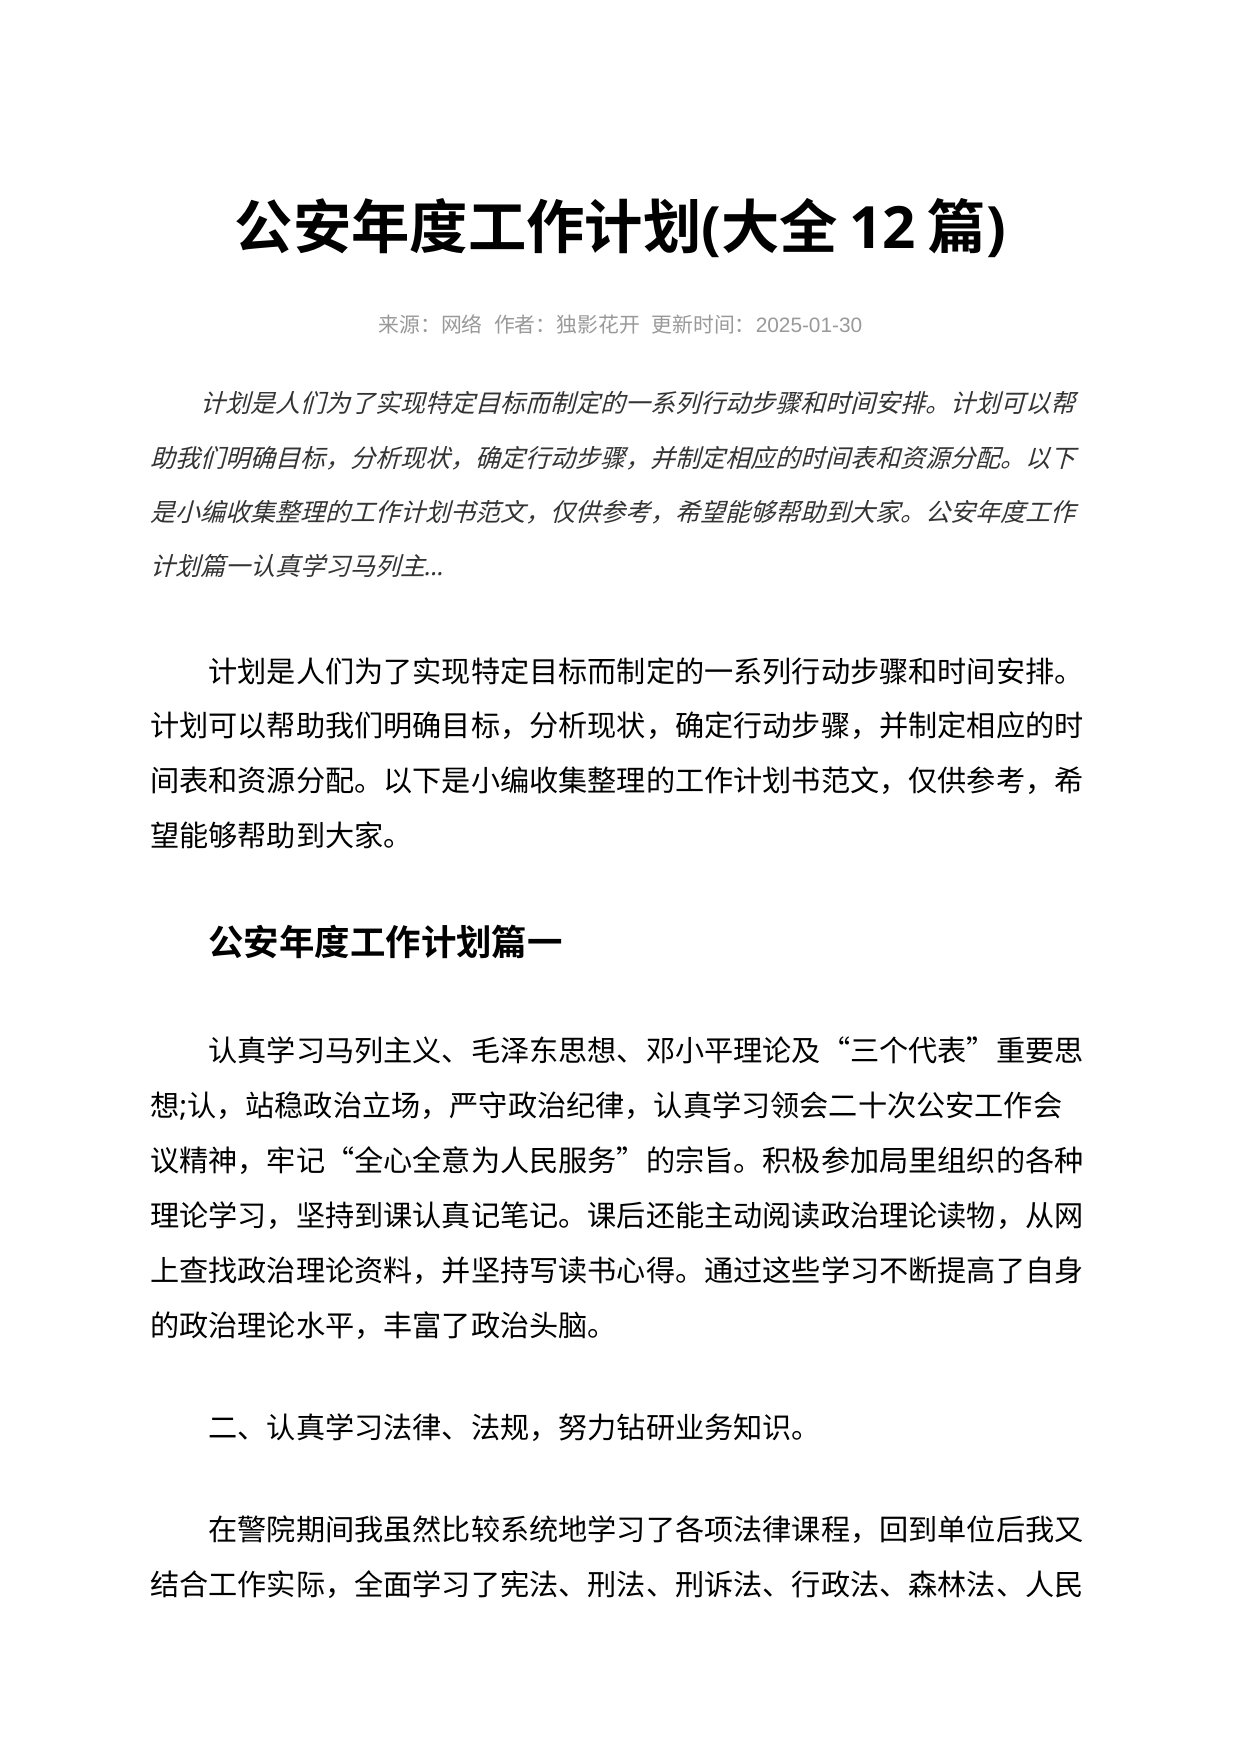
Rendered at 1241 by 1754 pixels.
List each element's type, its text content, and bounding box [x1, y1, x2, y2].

text 计划是人们为了实现特定目标而制定的一系列行动步骤和时间安排。计划可以帮助我们明确目标，分析现状，确定行动步骤，并制定相应的时间表和资源分配。以下是小编收集整理的工作计划书范文，仅供参考，希望能够帮助到大家。公安年度工作计划篇一认真学习马列主... [150, 384, 1090, 583]
text 来源：网络 作者：独影花开 更新时间：2025-01-30 [150, 313, 1090, 337]
text 认真学习马列主义、毛泽东思想、邓小平理论及“三个代表”重要思想;认，站稳政治立场，严守政治纪律，认真学习领会二十次公安工作会议精神，牢记“全心全意为人民服务”的宗旨。积极参加局里组织的各种理论学习，坚持到课认真记笔记。课后还能主动阅读政治理论读物，从网上查找政治理论资料，并坚持写读书心得。通过这些学习不断提高了自身的政治理论水平，丰富了政治头脑。 [150, 1028, 1090, 1345]
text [150, 1506, 1090, 1603]
text 公安年度工作计划篇一 [150, 914, 1090, 966]
subtitle 公安年度工作计划(大全12篇) [150, 181, 1090, 266]
text 二、认真学习法律、法规，努力钻研业务知识。 [150, 1404, 1090, 1447]
text 计划是人们为了实现特定目标而制定的一系列行动步骤和时间安排。计划可以帮助我们明确目标，分析现状，确定行动步骤，并制定相应的时间表和资源分配。以下是小编收集整理的工作计划书范文，仅供参考，希望能够帮助到大家。 [150, 648, 1090, 855]
